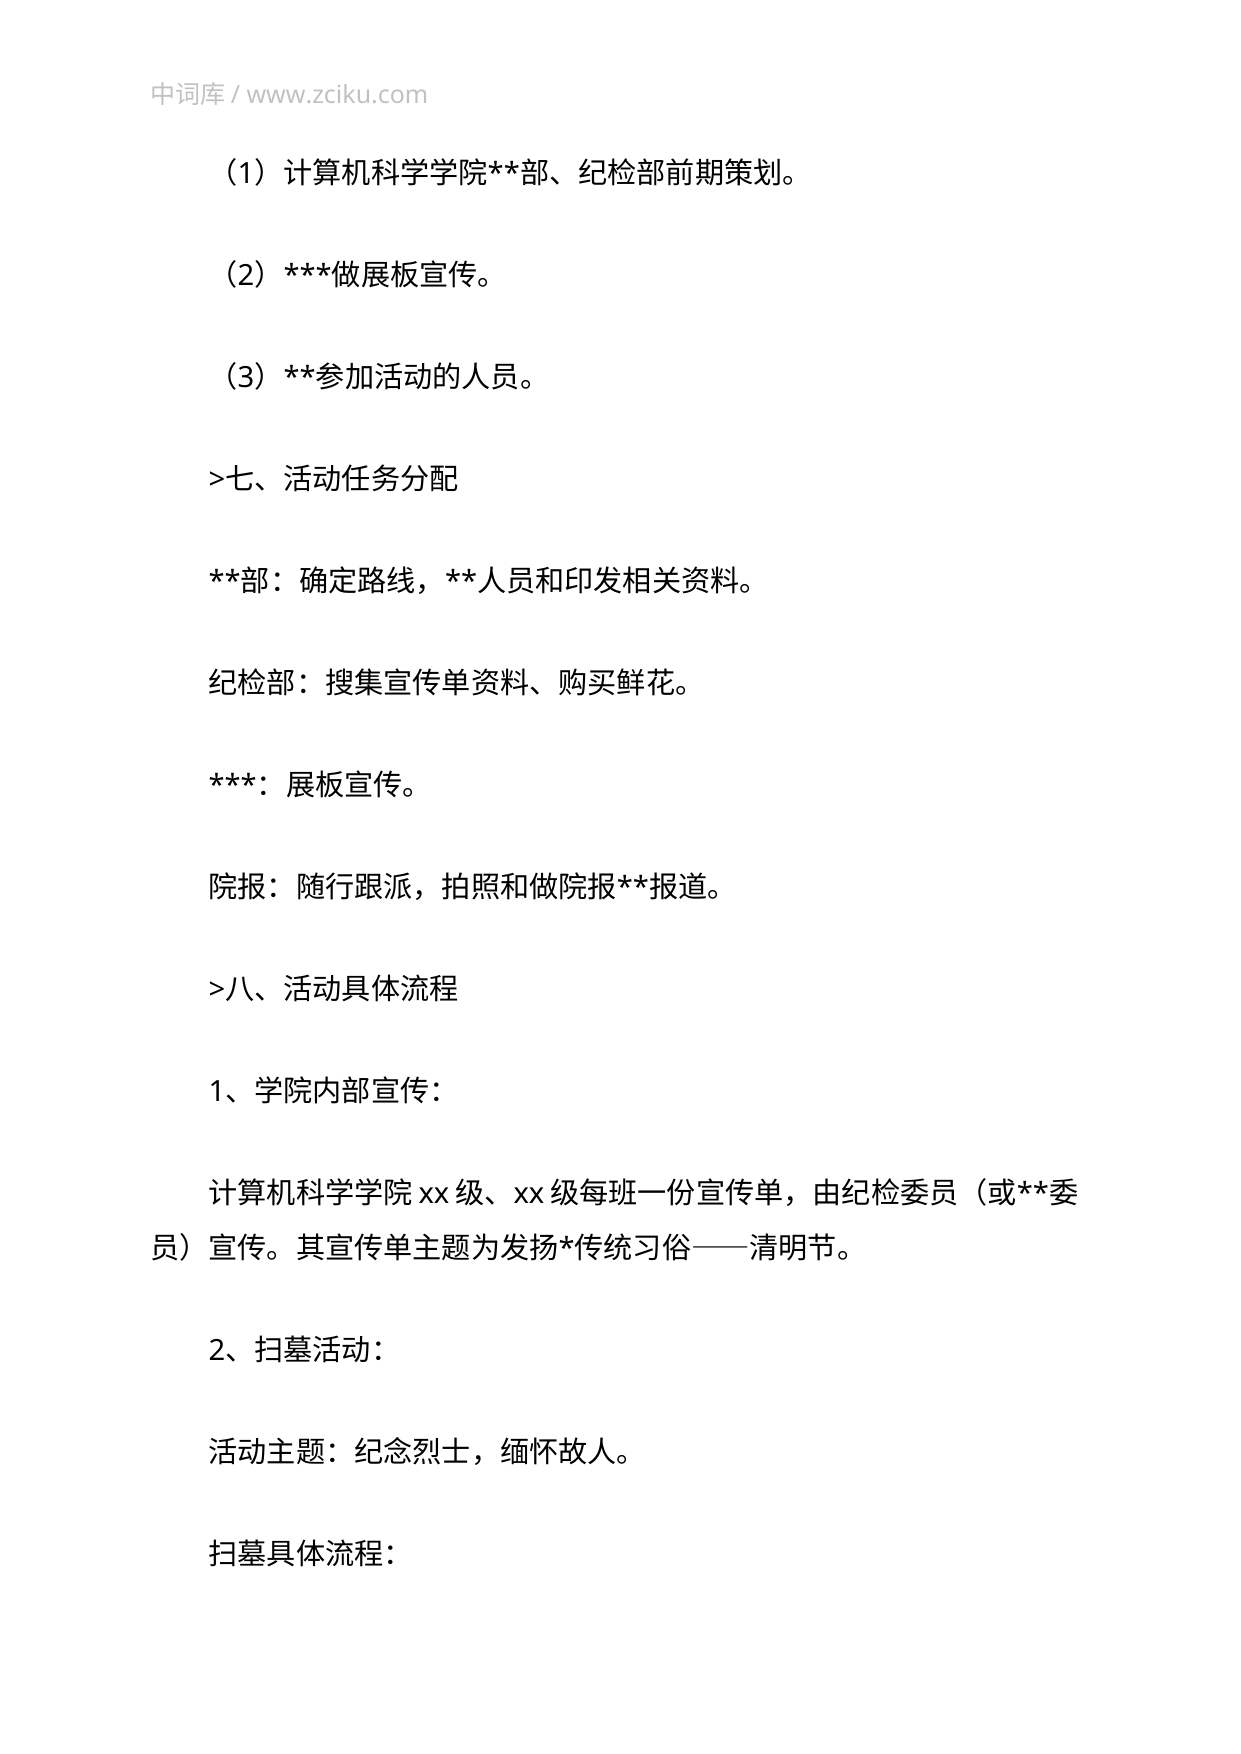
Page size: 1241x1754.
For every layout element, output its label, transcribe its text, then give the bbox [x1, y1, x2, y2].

text （3）**参加活动的人员。 [150, 354, 1090, 396]
text 活动主题：纪念烈士，缅怀故人。 [150, 1428, 1090, 1471]
text 2、扫墓活动： [150, 1327, 1090, 1369]
text 纪检部：搜集宣传单资料、购买鲜花。 [150, 660, 1090, 702]
text （1）计算机科学学院**部、纪检部前期策划。 [150, 150, 1090, 192]
text **部：确定路线，**人员和印发相关资料。 [150, 558, 1090, 600]
text >八、活动具体流程 [150, 966, 1090, 1008]
text >七、活动任务分配 [150, 456, 1090, 498]
text 1、学院内部宣传： [150, 1068, 1090, 1110]
text 计算机科学学院xx级、xx级每班一份宣传单，由纪检委员（或**委员）宣传。其宣传单主题为发扬*传统习俗——清明节。 [150, 1169, 1090, 1267]
text 扫墓具体流程： [150, 1530, 1090, 1573]
text 院报：随行跟派，拍照和做院报**报道。 [150, 864, 1090, 906]
text ***：展板宣传。 [150, 762, 1090, 804]
text （2）***做展板宣传。 [150, 252, 1090, 294]
